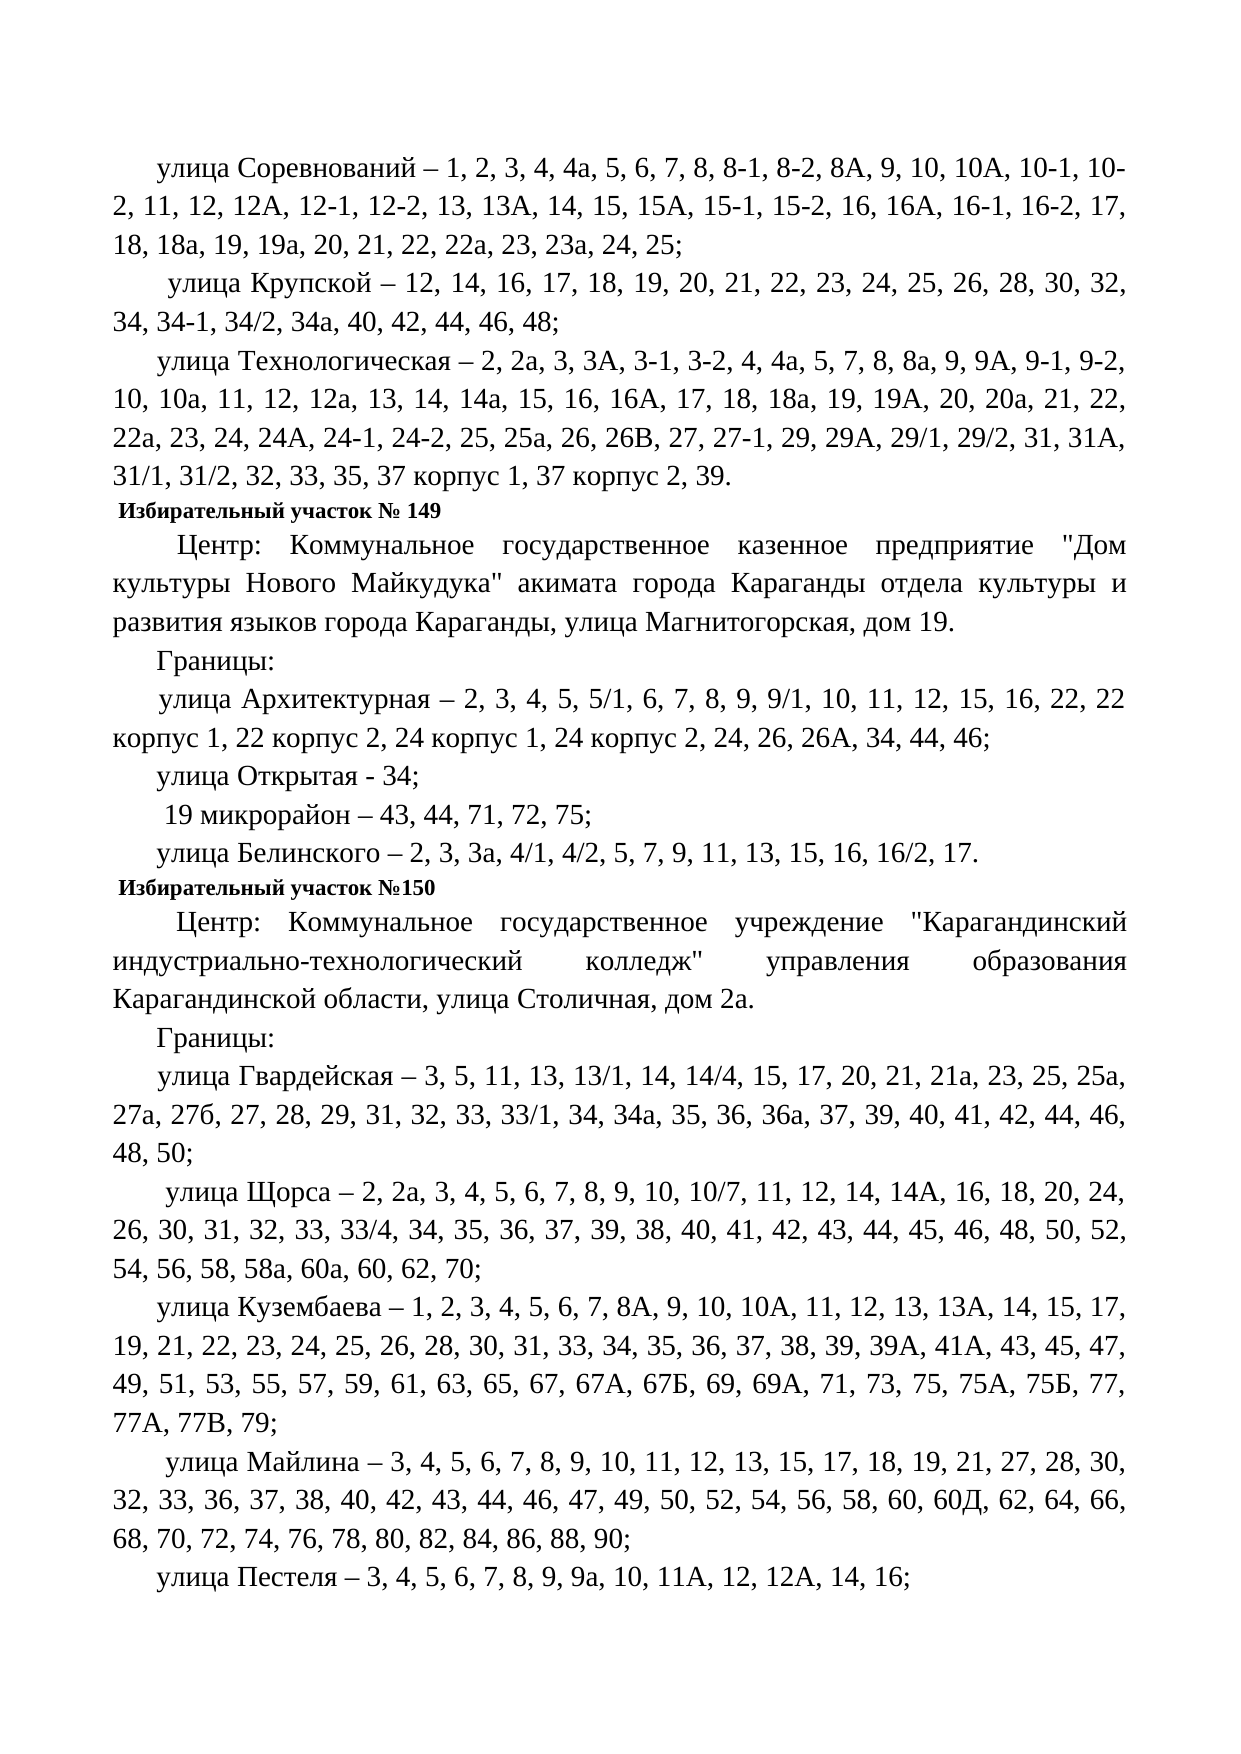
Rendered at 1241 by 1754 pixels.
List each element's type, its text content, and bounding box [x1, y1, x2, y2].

text улица Технологическая – 2, 2а, 3, 3А, 3-1, 3-2, 4, 4а, 5, 7, 8, 8а, 9, 9А, 9-1, 9-2, 10, 10а, 11, 12, 12а, 13, 14, 14а, 15, 16, 16А, 17, 18, 18а, 19, 19А, 20, 20а, 21, 22, 22а, 23, 24, 24А, 24-1, 24-2, 25, 25а, 26, 26В, 27, 27-1, 29, 29А, 29/1, 29/2, 31, 31А, 31/1, 31/2, 32, 33, 35, 37 корпус 1, 37 корпус 2, 39. [112, 343, 1128, 492]
text улица Крупской – 12, 14, 16, 17, 18, 19, 20, 21, 22, 23, 24, 25, 26, 28, 30, 32, 34, 34-1, 34/2, 34а, 40, 42, 44, 46, 48; [112, 266, 1128, 338]
text улица Пестеля – 3, 4, 5, 6, 7, 8, 9, 9а, 10, 11А, 12, 12А, 14, 16; [112, 1559, 1128, 1593]
text улица Архитектурная – 2, 3, 4, 5, 5/1, 6, 7, 8, 9, 9/1, 10, 11, 12, 15, 16, 22, 22 корпус 1, 22 корпус 2, 24 корпус 1, 24 корпус 2, 24, 26, 26А, 34, 44, 46; [112, 681, 1128, 753]
text улица Майлина – 3, 4, 5, 6, 7, 8, 9, 10, 11, 12, 13, 15, 17, 18, 19, 21, 27, 28, 30, 32, 33, 36, 37, 38, 40, 42, 43, 44, 46, 47, 49, 50, 52, 54, 56, 58, 60, 60Д, 62, 64, 66, 68, 70, 72, 74, 76, 78, 80, 82, 84, 86, 88, 90; [112, 1444, 1128, 1554]
text 19 микрорайон – 43, 44, 71, 72, 75; [112, 797, 1128, 830]
text Центр: Коммунальное государственное учреждение "Карагандинский индустриально-технологический колледж" управления образования Карагандинской области, улица Столичная, дом 2а. [112, 904, 1128, 1015]
text улица Открытая - 34; [112, 758, 1128, 792]
text Границы: [112, 1020, 1128, 1053]
text улица Кузембаева – 1, 2, 3, 4, 5, 6, 7, 8А, 9, 10, 10А, 11, 12, 13, 13А, 14, 15, 17, 19, 21, 22, 23, 24, 25, 26, 28, 30, 31, 33, 34, 35, 36, 37, 38, 39, 39А, 41А, 43, 45, 47, 49, 51, 53, 55, 57, 59, 61, 63, 65, 67, 67А, 67Б, 69, 69А, 71, 73, 75, 75А, 75Б, 77, 77А, 77В, 79; [112, 1289, 1128, 1439]
text улица Щорса – 2, 2а, 3, 4, 5, 6, 7, 8, 9, 10, 10/7, 11, 12, 14, 14А, 16, 18, 20, 24, 26, 30, 31, 32, 33, 33/4, 34, 35, 36, 37, 39, 38, 40, 41, 42, 43, 44, 45, 46, 48, 50, 52, 54, 56, 58, 58а, 60а, 60, 62, 70; [112, 1174, 1128, 1284]
text Центр: Коммунальное государственное казенное предприятие "Дом культуры Нового Майкудука" акимата города Караганды отдела культуры и развития языков города Караганды, улица Магнитогорская, дом 19. [112, 527, 1128, 638]
text Избирательный участок № 149 [112, 497, 1128, 523]
text улица Белинского – 2, 3, 3а, 4/1, 4/2, 5, 7, 9, 11, 13, 15, 16, 16/2, 17. [112, 835, 1128, 869]
text улица Гвардейская – 3, 5, 11, 13, 13/1, 14, 14/4, 15, 17, 20, 21, 21а, 23, 25, 25а, 27а, 27б, 27, 28, 29, 31, 32, 33, 33/1, 34, 34а, 35, 36, 36а, 37, 39, 40, 41, 42, 44, 46, 48, 50; [112, 1058, 1128, 1169]
text Избирательный участок №150 [112, 874, 1128, 900]
text улица Соревнований – 1, 2, 3, 4, 4а, 5, 6, 7, 8, 8-1, 8-2, 8А, 9, 10, 10А, 10-1, 10-2, 11, 12, 12А, 12-1, 12-2, 13, 13А, 14, 15, 15А, 15-1, 15-2, 16, 16А, 16-1, 16-2, 17, 18, 18а, 19, 19а, 20, 21, 22, 22а, 23, 23а, 24, 25; [112, 150, 1128, 261]
text Границы: [112, 643, 1128, 676]
